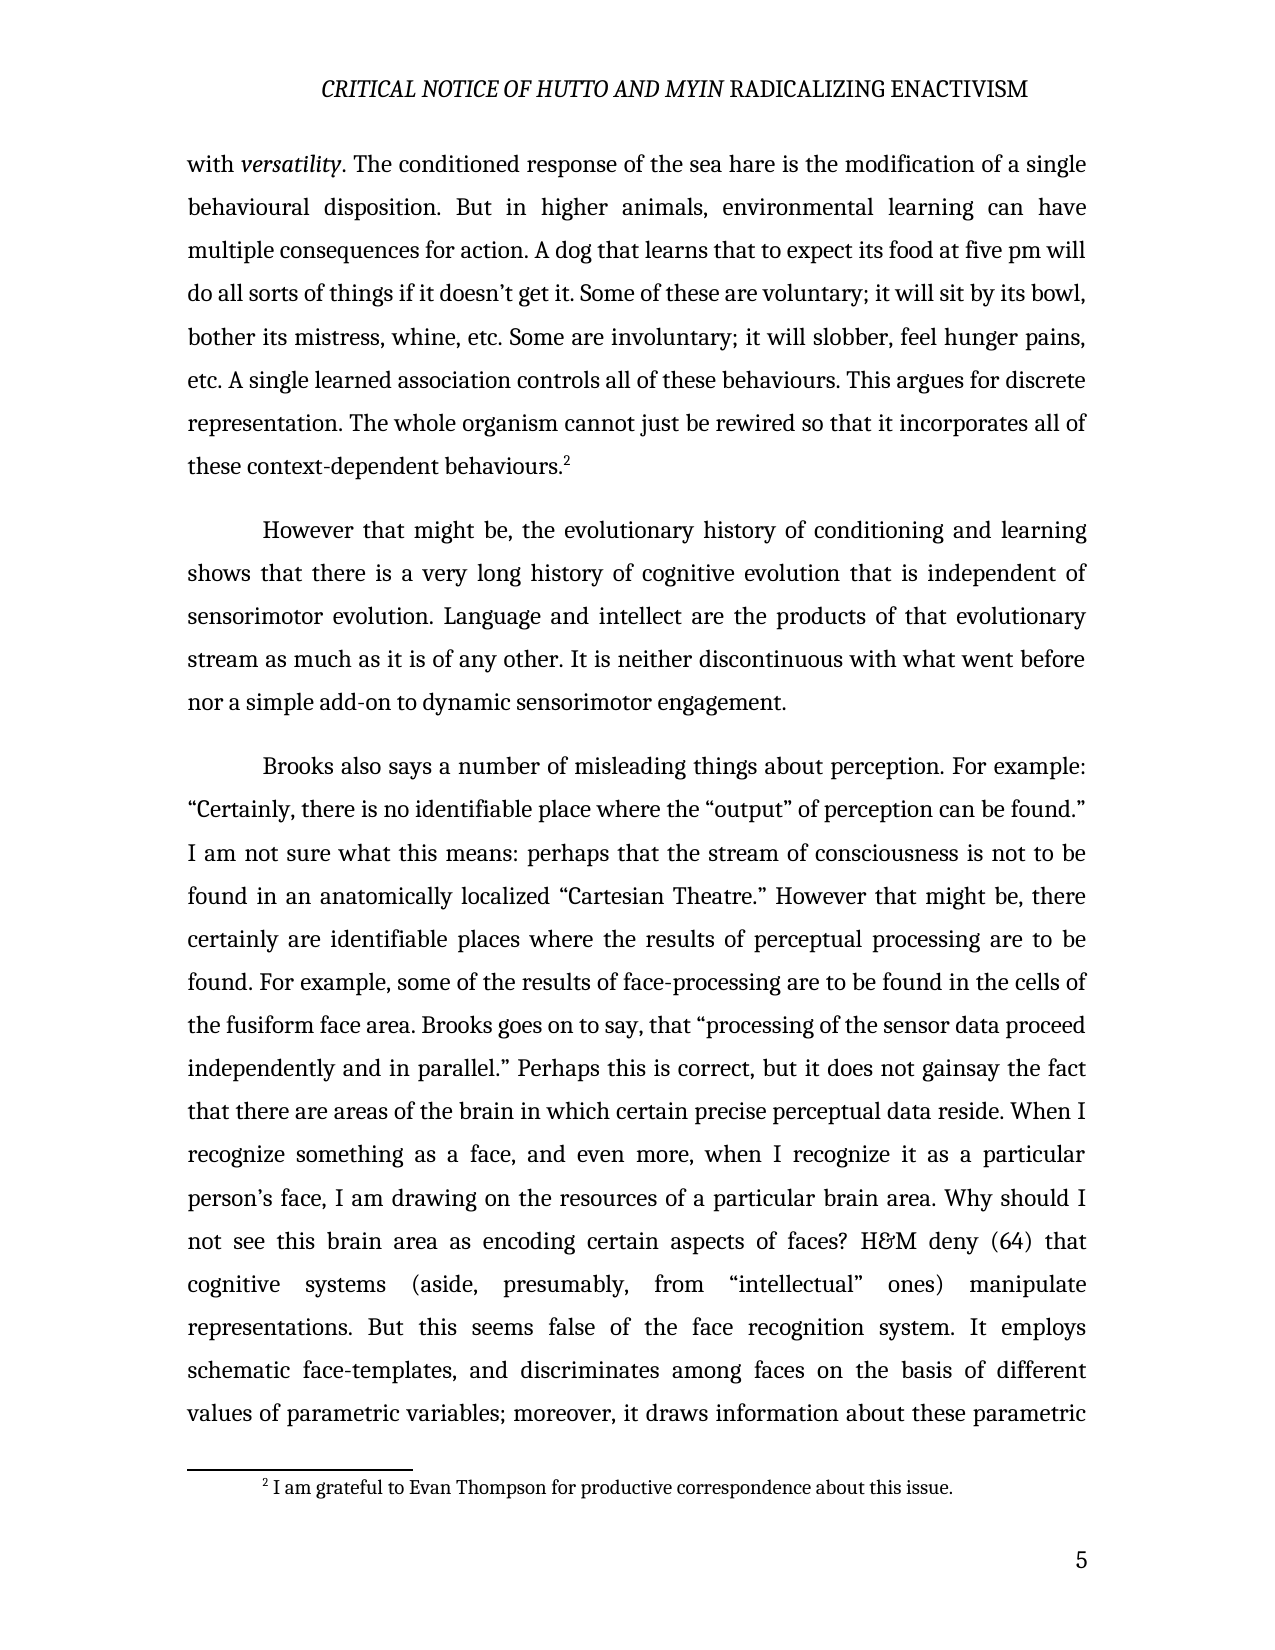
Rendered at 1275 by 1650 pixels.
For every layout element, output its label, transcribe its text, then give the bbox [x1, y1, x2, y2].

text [187, 150, 1087, 481]
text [187, 752, 1087, 1428]
text However that might be, the evolutionary history of conditioning and learning shows that there is a very long history of cognitive evolution that is independent of sensorimotor evolution. Language and intellect are the products of that evolutionary stream as much as it is of any other. It is neither discontinuous with what went before nor a simple add-on to dynamic sensorimotor engagement. [187, 516, 1087, 717]
